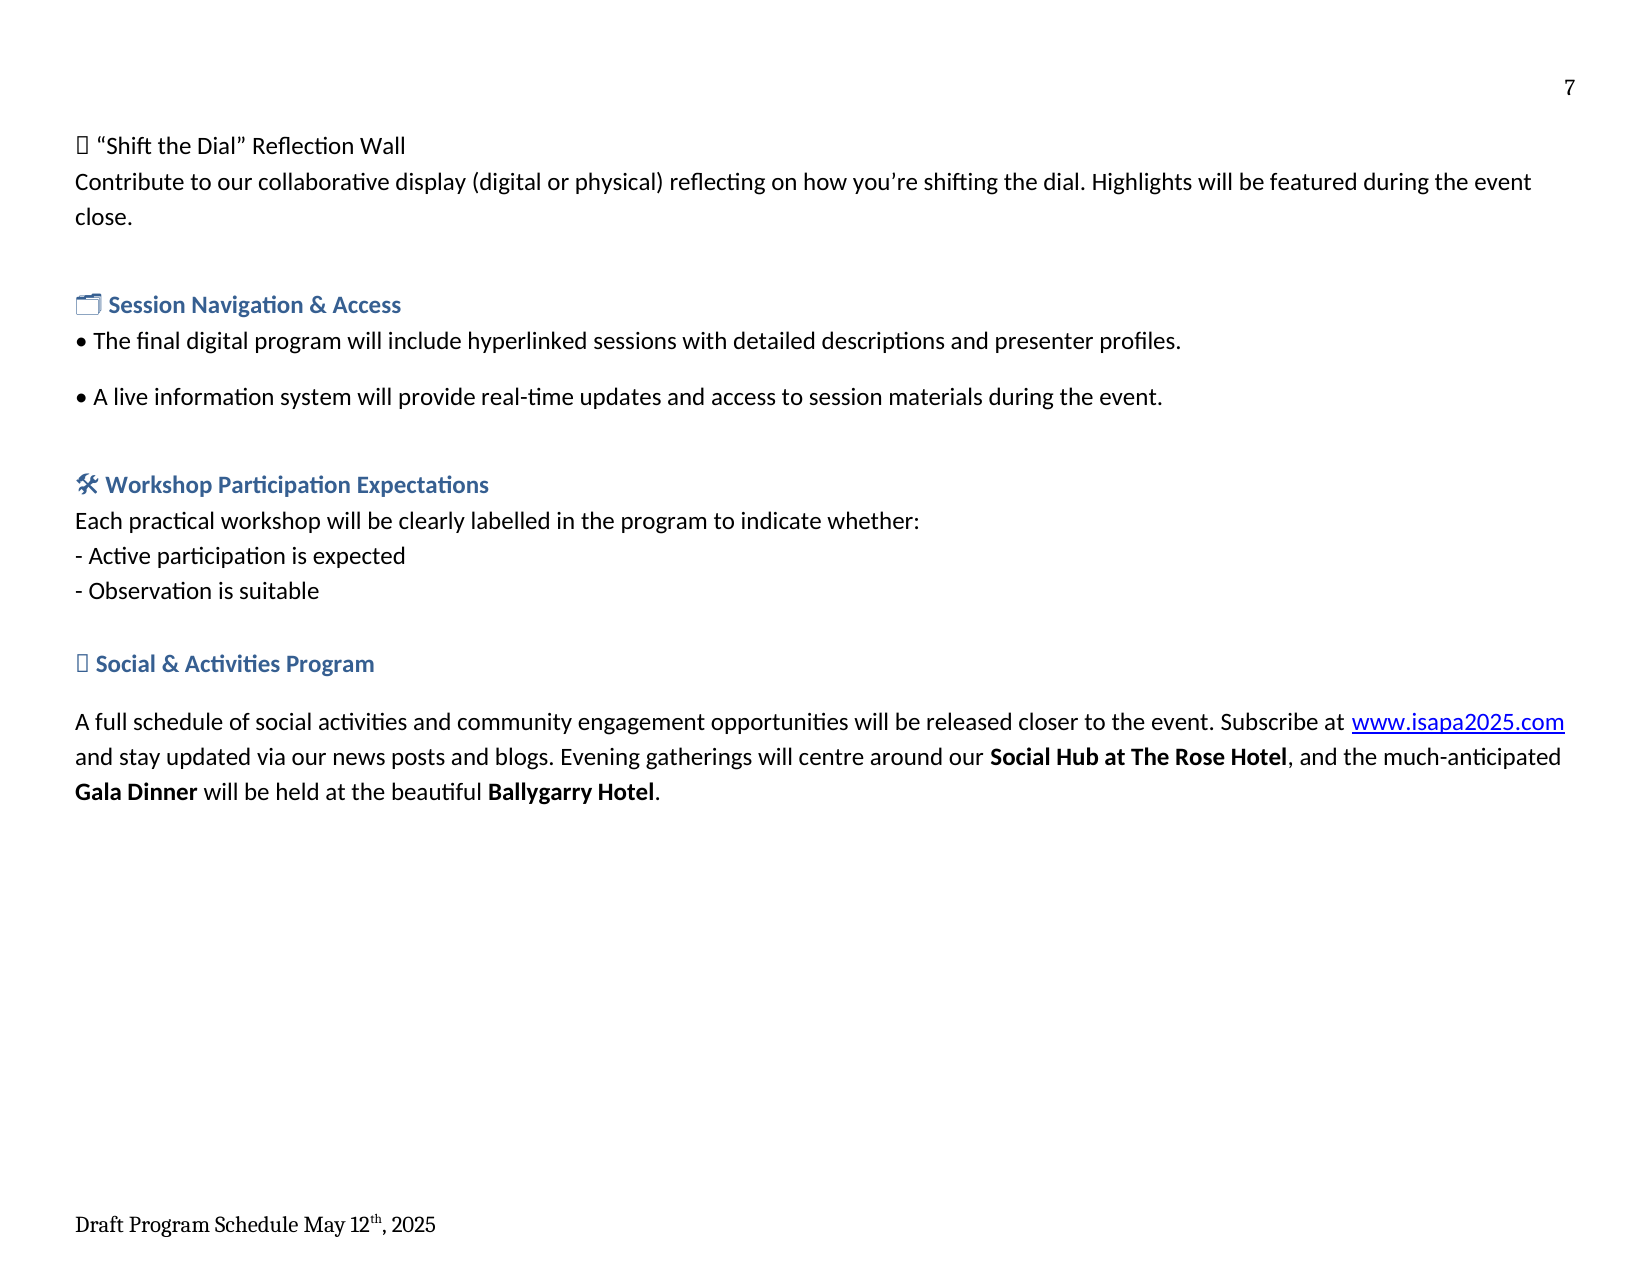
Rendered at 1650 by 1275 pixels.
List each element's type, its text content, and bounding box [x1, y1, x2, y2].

text A full schedule of social activities and community engagement opportunities will be released closer to the event. Subscribe at www.isapa2025.com and stay updated via our news posts and blogs. Evening gatherings will centre around our Social Hub at The Rose Hotel, and the much-anticipated Gala Dinner will be held at the beautiful Ballygarry Hotel. [75, 706, 1575, 807]
text • A live information system will provide real-time updates and access to session materials during the event. [75, 381, 1575, 412]
text 🗂️ Session Navigation & Access [75, 286, 1575, 320]
text 🎯 “Shift the Dial” Reflection Wall Contribute to our collaborative display (digital or physical) reflecting on how you’re shifting the dial. Highlights will be featured during the event close. [75, 128, 1575, 232]
text • The final digital program will include hyperlinked sessions with detailed descriptions and presenter profiles. [75, 325, 1575, 356]
text Each practical workshop will be clearly labelled in the program to indicate whether: - Active participation is expected - Observation is suitable 🥂 Social & Activities Program [75, 505, 1575, 680]
text 🛠️ Workshop Participation Expectations [75, 466, 1575, 500]
